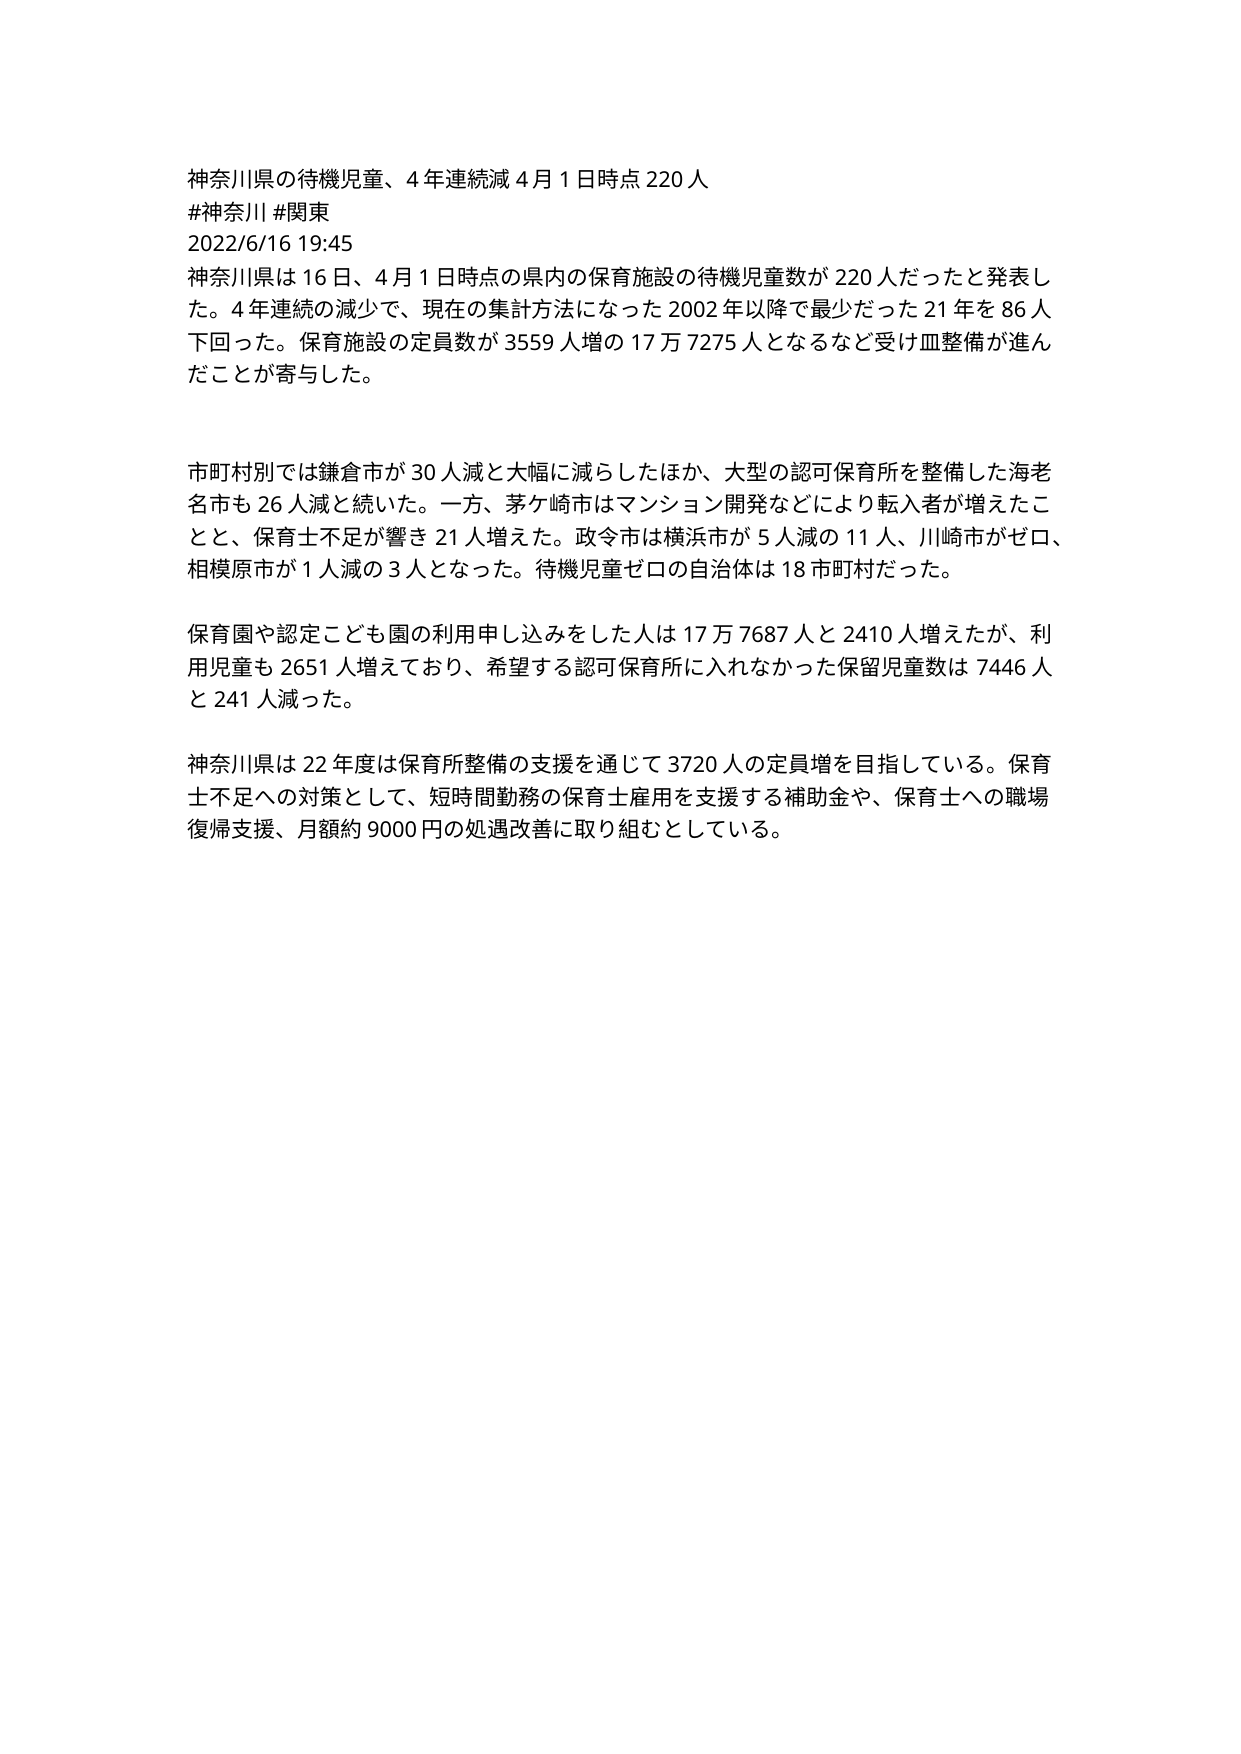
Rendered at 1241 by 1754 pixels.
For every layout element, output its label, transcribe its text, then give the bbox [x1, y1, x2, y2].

text #神奈川 #関東 [187, 194, 1053, 227]
text 2022/6/16 19:45 [187, 227, 1053, 259]
text 市町村別では鎌倉市が30人減と大幅に減らしたほか、大型の認可保育所を整備した海老名市も26人減と続いた。一方、茅ケ崎市はマンション開発などにより転入者が増えたことと、保育士不足が響き21人増えた。政令市は横浜市が5人減の11人、川崎市がゼロ、相模原市が1人減の3人となった。待機児童ゼロの自治体は18市町村だった。 [187, 454, 1053, 584]
text 神奈川県は16日、4月1日時点の県内の保育施設の待機児童数が220人だったと発表した。4年連続の減少で、現在の集計方法になった2002年以降で最少だった21年を86人下回った。保育施設の定員数が3559人増の17万7275人となるなど受け皿整備が進んだことが寄与した。 [187, 259, 1053, 389]
text 神奈川県は22年度は保育所整備の支援を通じて3720人の定員増を目指している。保育士不足への対策として、短時間勤務の保育士雇用を支援する補助金や、保育士への職場復帰支援、月額約9000円の処遇改善に取り組むとしている。 [187, 747, 1053, 844]
text 保育園や認定こども園の利用申し込みをした人は17万7687人と2410人増えたが、利用児童も2651人増えており、希望する認可保育所に入れなかった保留児童数は7446人と241人減った。 [187, 617, 1053, 714]
text 神奈川県の待機児童、4年連続減 4月1日時点220人 [187, 162, 1053, 194]
